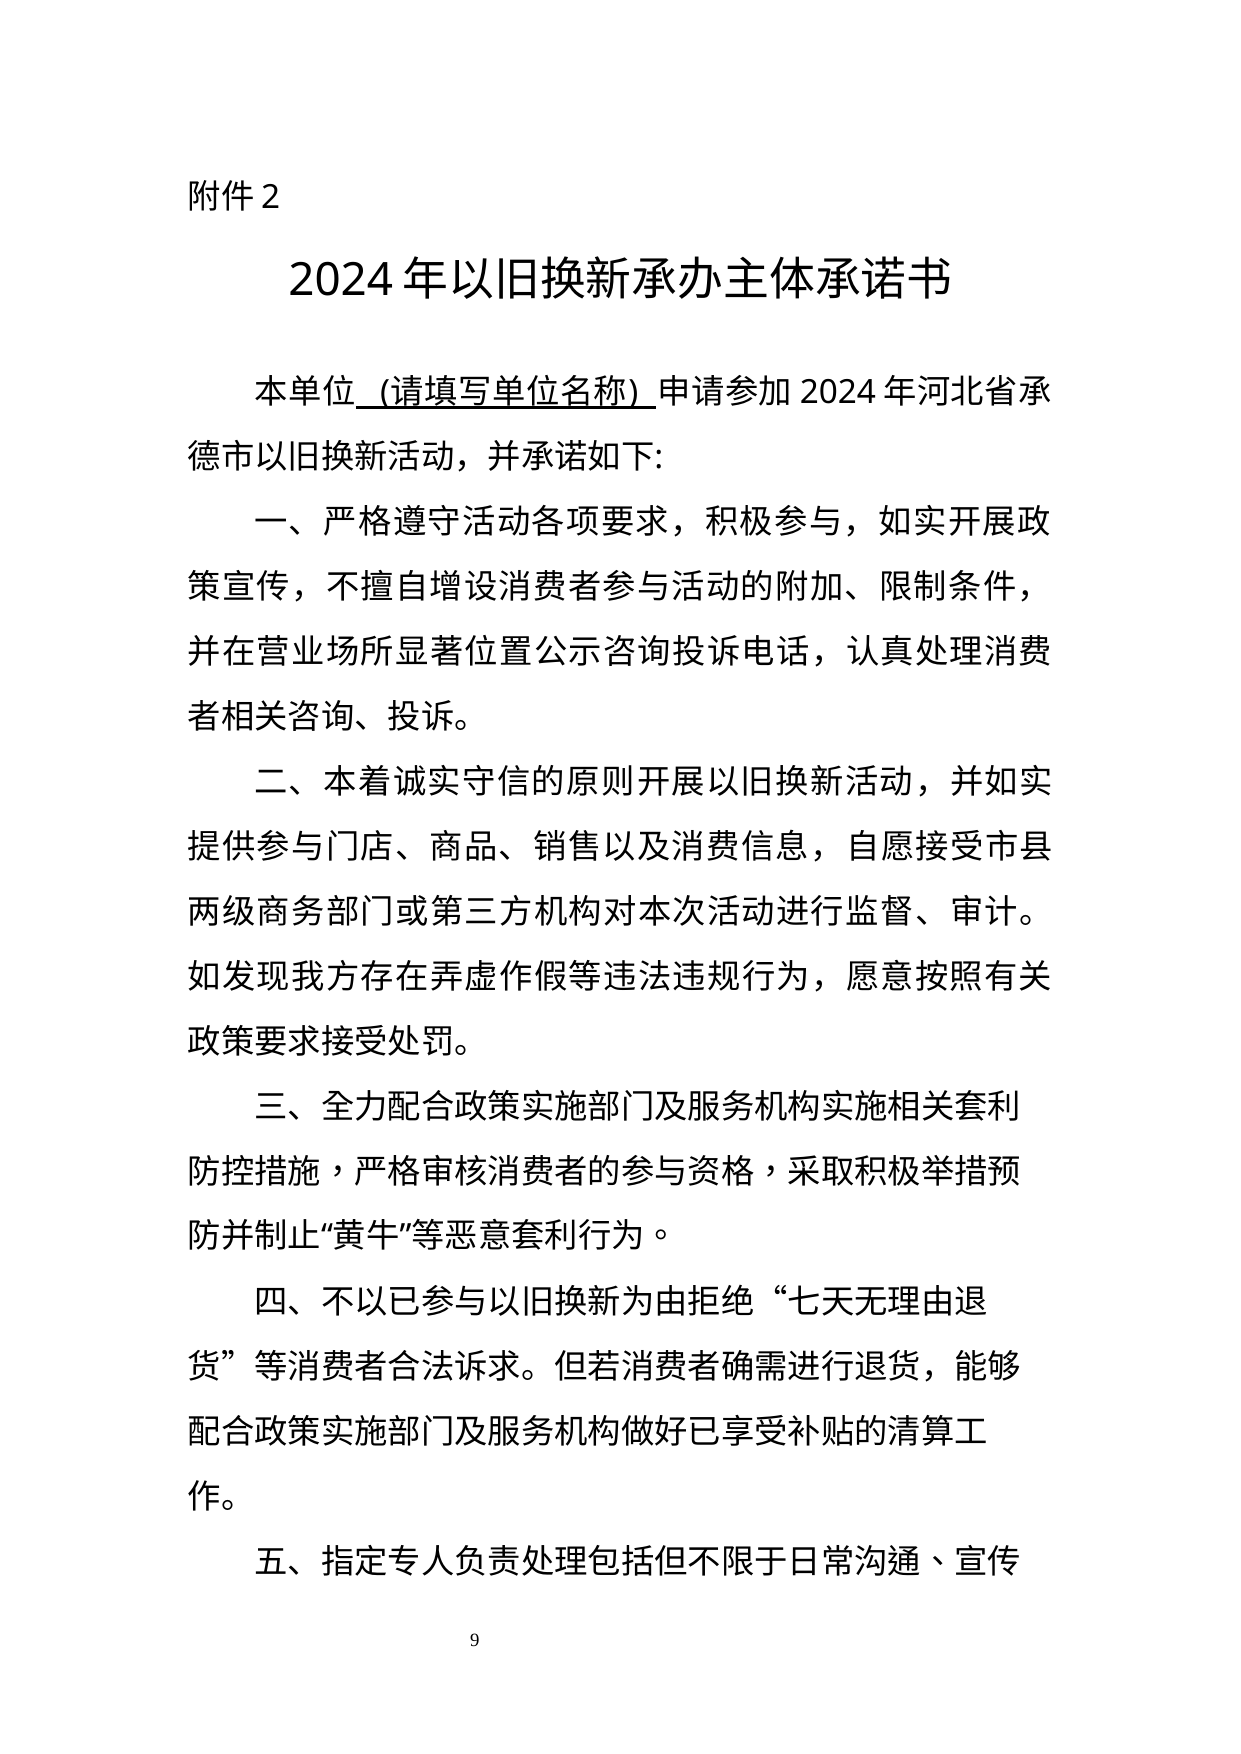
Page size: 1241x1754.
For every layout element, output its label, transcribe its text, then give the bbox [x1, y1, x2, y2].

text 二、本着诚实守信的原则开展以旧换新活动，并如实提供参与门店、商品、销售以及消费信息，自愿接受市县两级商务部门或第三方机构对本次活动进行监督、审计。如发现我方存在弄虚作假等违法违规行为，愿意按照有关政策要求接受处罚。 [187, 747, 1053, 1072]
text 附件2 [187, 162, 1053, 227]
text 四、不以已参与以旧换新为由拒绝“七天无理由退货”等消费者合法诉求。但若消费者确需进行退货，能够配合政策实施部门及服务机构做好已享受补贴的清算工作。 [187, 1267, 1053, 1527]
text 2024年以旧换新承办主体承诺书 [187, 227, 1053, 324]
text 本单位 (请填写单位名称) 申请参加2024年河北省承德市以旧换新活动，并承诺如下: [187, 357, 1053, 487]
text 三、全力配合政策实施部门及服务机构实施相关套利防控措施，严格审核消费者的参与资格，采取积极举措预防并制止“黄牛”等恶意套利行为。 [187, 1072, 1053, 1267]
text 一、严格遵守活动各项要求，积极参与，如实开展政策宣传，不擅自增设消费者参与活动的附加、限制条件，并在营业场所显著位置公示咨询投诉电话，认真处理消费者相关咨询、投诉。 [187, 487, 1053, 747]
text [187, 1527, 1053, 1592]
